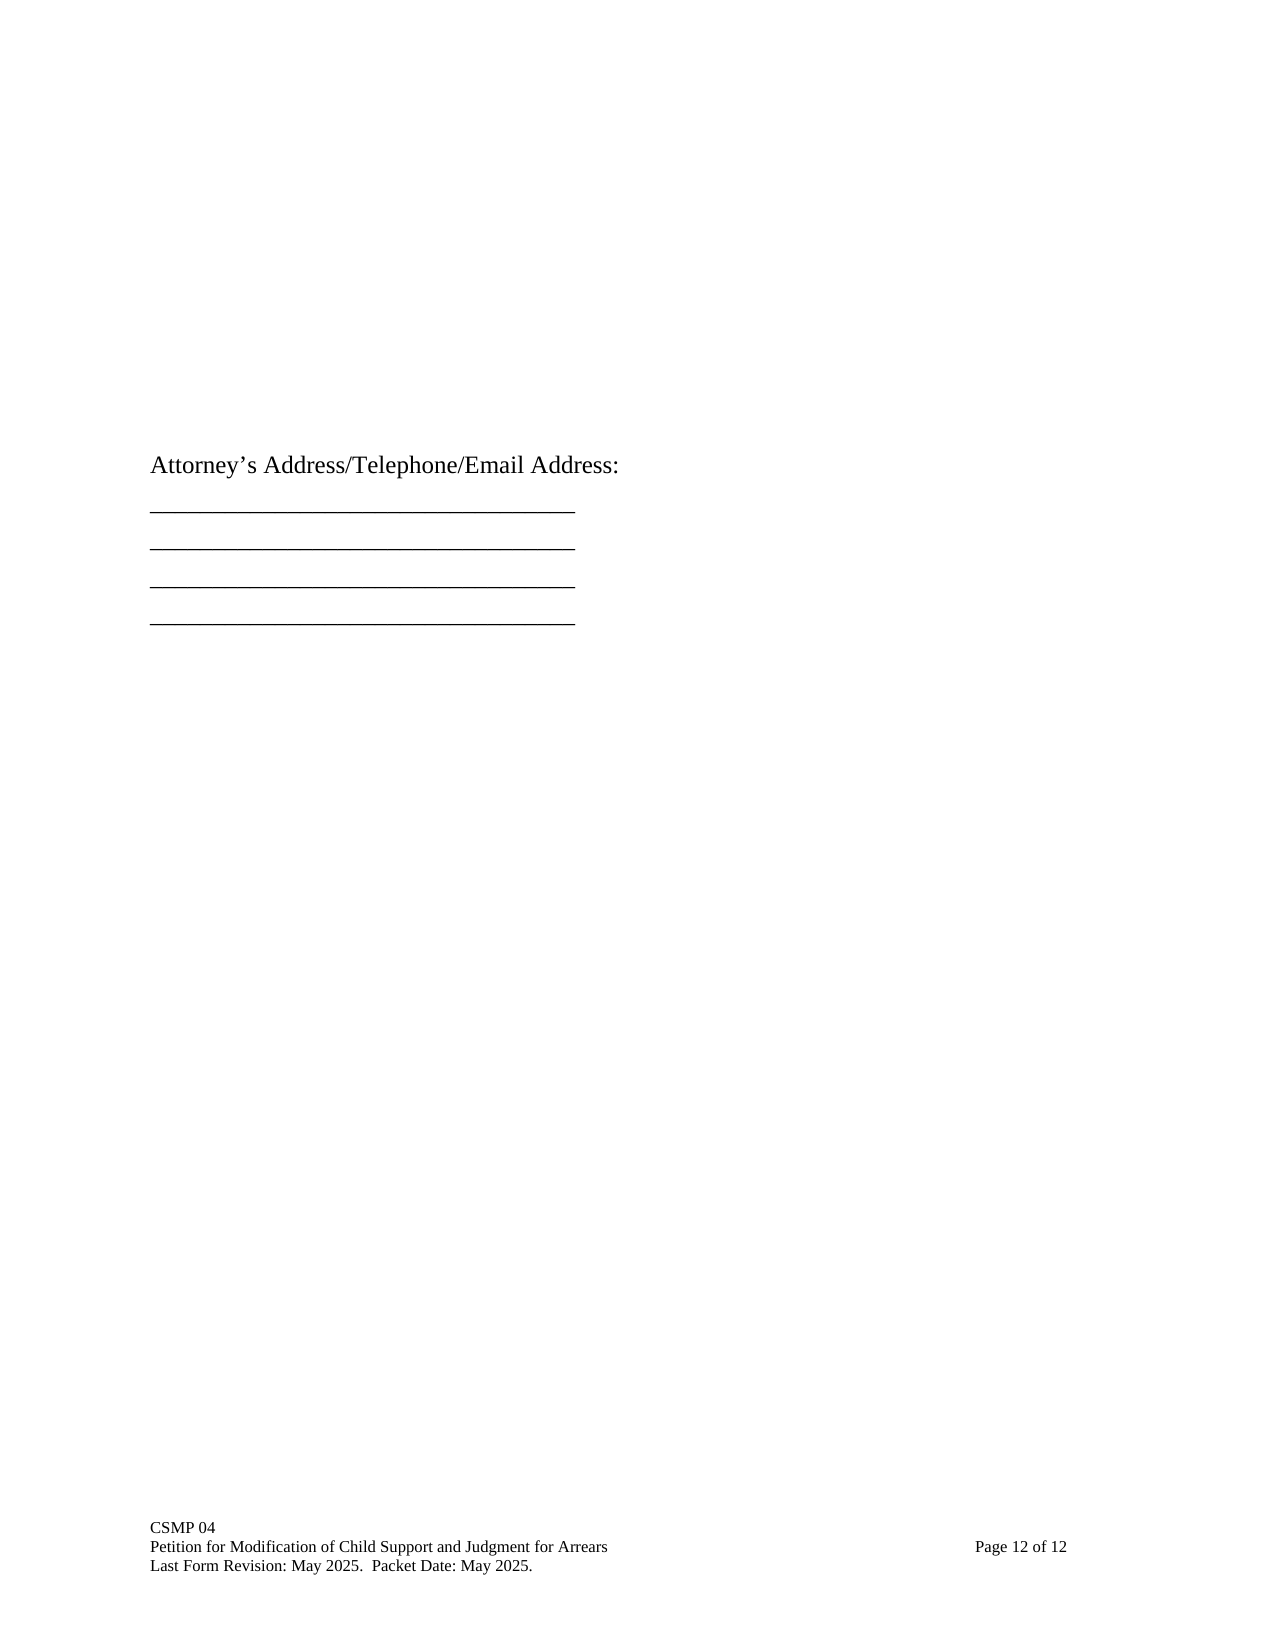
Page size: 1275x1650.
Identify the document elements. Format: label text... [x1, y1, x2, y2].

text __________________________________ __________________________________ __________________________________ [150, 524, 1125, 628]
text Attorney’s Address/Telephone/Email Address: [150, 450, 1125, 479]
text __________________________________ [150, 487, 1125, 516]
